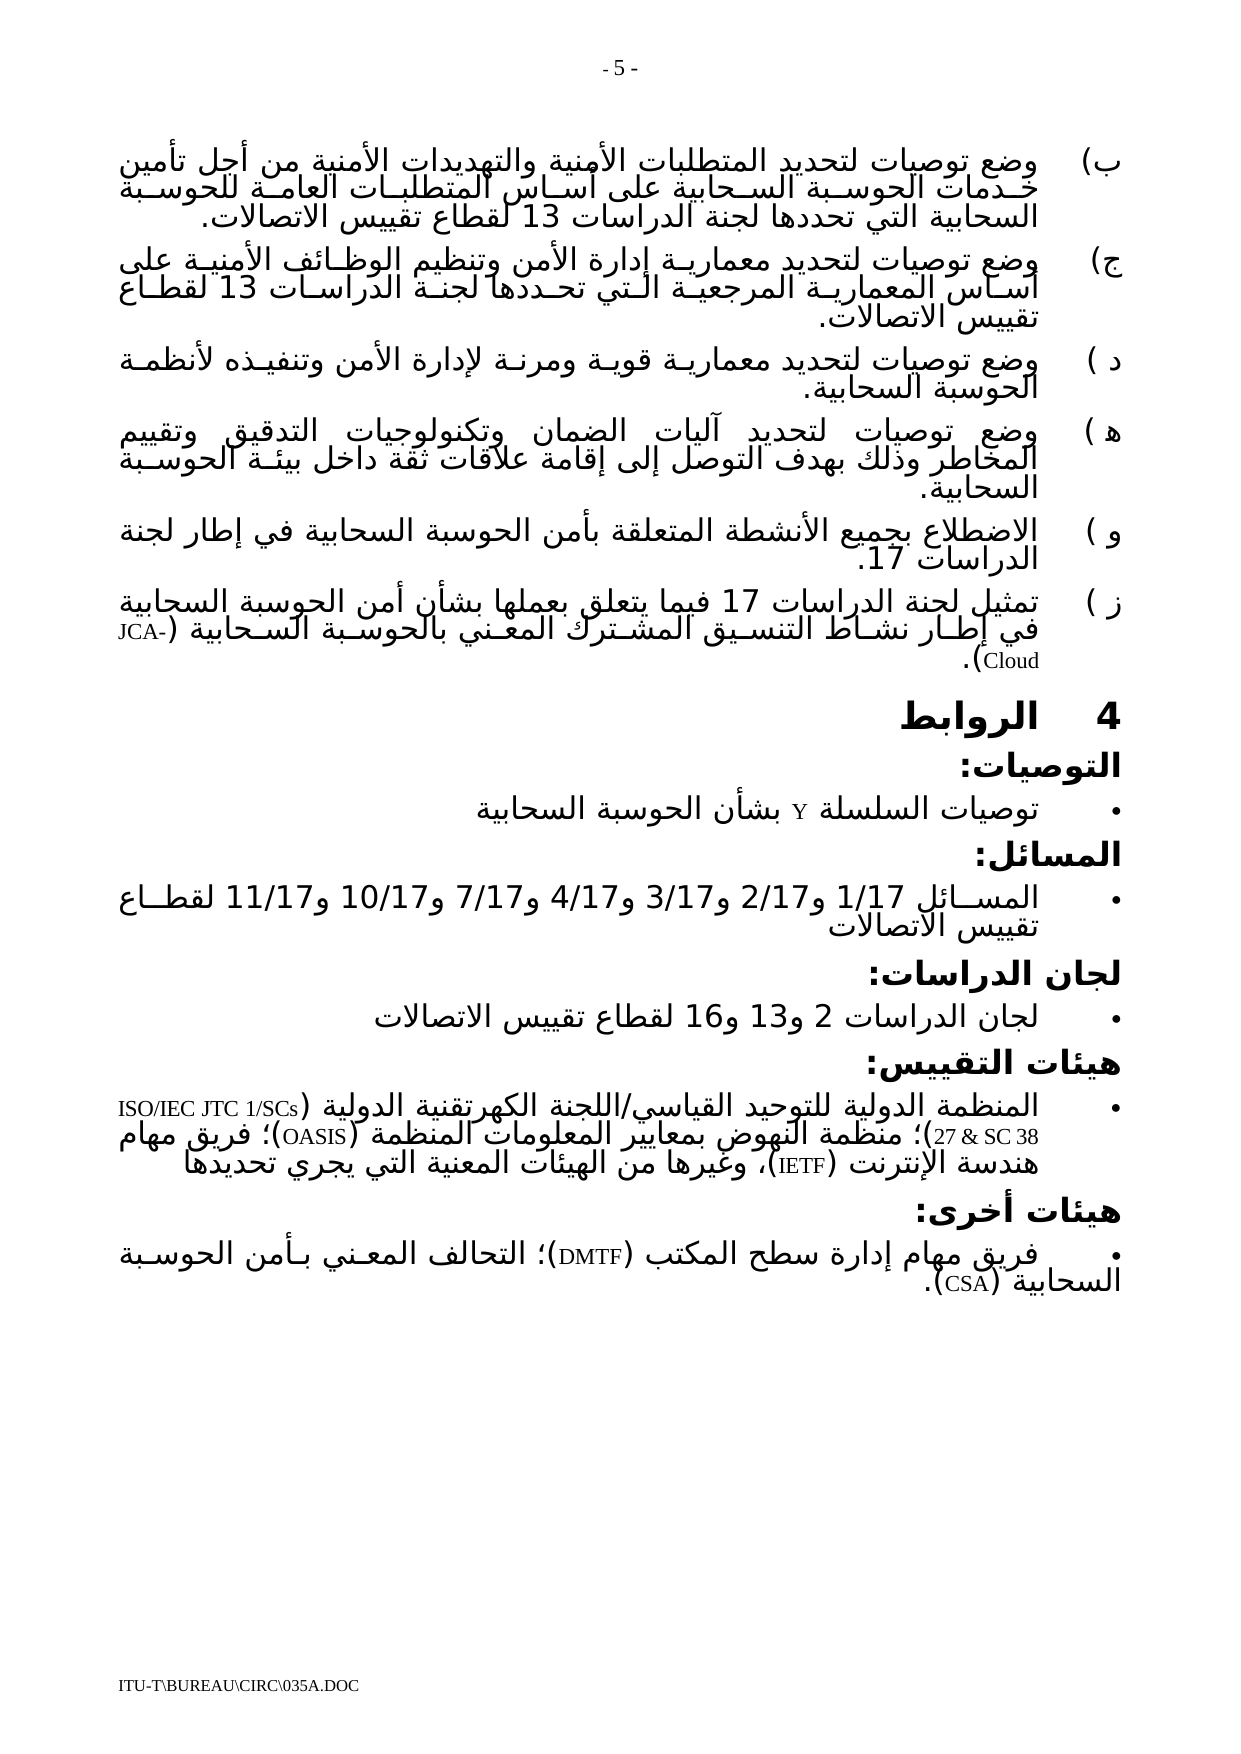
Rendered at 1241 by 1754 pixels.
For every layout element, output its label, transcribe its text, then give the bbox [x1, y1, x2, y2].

text توصيات السلسلة Y بشأن الحوسبة السحابية [657, 796, 1122, 825]
text ب) وضع توصيات لتحديد المتطلبات الأمنية والتهديدات الأمنية من أجل تأمين خدمات الحوسبة السحابية على أساس المتطلبات العامة للحوسبة السحابية التي تحددها لجنة الدراسات 13 لقطاع تقييس الاتصالات. [118, 148, 1122, 235]
subtitle هيئات التقييس: [897, 1050, 1122, 1081]
subtitle هيئات أخرى: [118, 1197, 1122, 1228]
subtitle التوصيات: [1075, 753, 1122, 784]
text د ) وضع توصيات لتحديد معمارية قوية ومرنة لإدارة الأمن وتنفيذه لأنظمة الحوسبة السحابية. [118, 347, 1122, 406]
text ز ) تمثيل لجنة الدراسات 17 فيما يتعلق بعملها بشأن أمن الحوسبة السحابية في إطار نشاط التنسيق المشترك المعني بالحوسبة السحابية (JCA-Cloud). [118, 589, 1122, 676]
subtitle هيئات التقييس: [118, 1050, 994, 1081]
text توصيات السلسلة Y بشأن الحوسبة السحابية [118, 796, 688, 825]
text لجان الدراسات 2 و13 و16 لقطاع تقييس الاتصالات [118, 1004, 1122, 1033]
text ج) وضع توصيات لتحديد معمارية إدارة الأمن وتنظيم الوظائف الأمنية على أساس المعمارية المرجعية التي تحددها لجنة الدراسات 13 لقطاع تقييس الاتصالات. [118, 248, 1122, 335]
subtitle لجان الدراسات: [118, 961, 1122, 992]
text المنظمة الدولية للتوحيد القياسي/اللجنة الكهرتقنية الدولية (ISO/IEC JTC 1/SCs 27 & SC 38)؛ منظمة النهوض بمعايير المعلومات المنظمة (OASIS)؛ فريق مهام هندسة الإنترنت (IETF)، وغيرها من الهيئات المعنية التي يجري تحديدها [118, 1093, 1122, 1181]
text المسائل 1/17 و2/17 و3/17 و4/17 و7/17 و10/17 و11/17 لقطاع تقييس الاتصالات [118, 886, 1122, 944]
text ﻫ ) وضع توصيات لتحديد آليات الضمان وتكنولوجيات التدقيق وتقييم المخاطر وذلك بهدف التوصل إلى إقامة علاقات ثقة داخل بيئة الحوسبة السحابية. [118, 418, 1122, 506]
subtitle المسائل: [118, 842, 1122, 873]
subtitle التوصيات: [118, 753, 1102, 784]
text فريق مهام إدارة سطح المكتب (DMTF)؛ التحالف المعني بأمن الحوسبة السحابية (CSA). [118, 1241, 1122, 1299]
subtitle 4 الروابط [1002, 701, 1122, 736]
text و ) الاضطلاع بجميع الأنشطة المتعلقة بأمن الحوسبة السحابية في إطار لجنة الدراسات 17. [118, 518, 1122, 576]
subtitle 4 الروابط [118, 701, 1016, 736]
